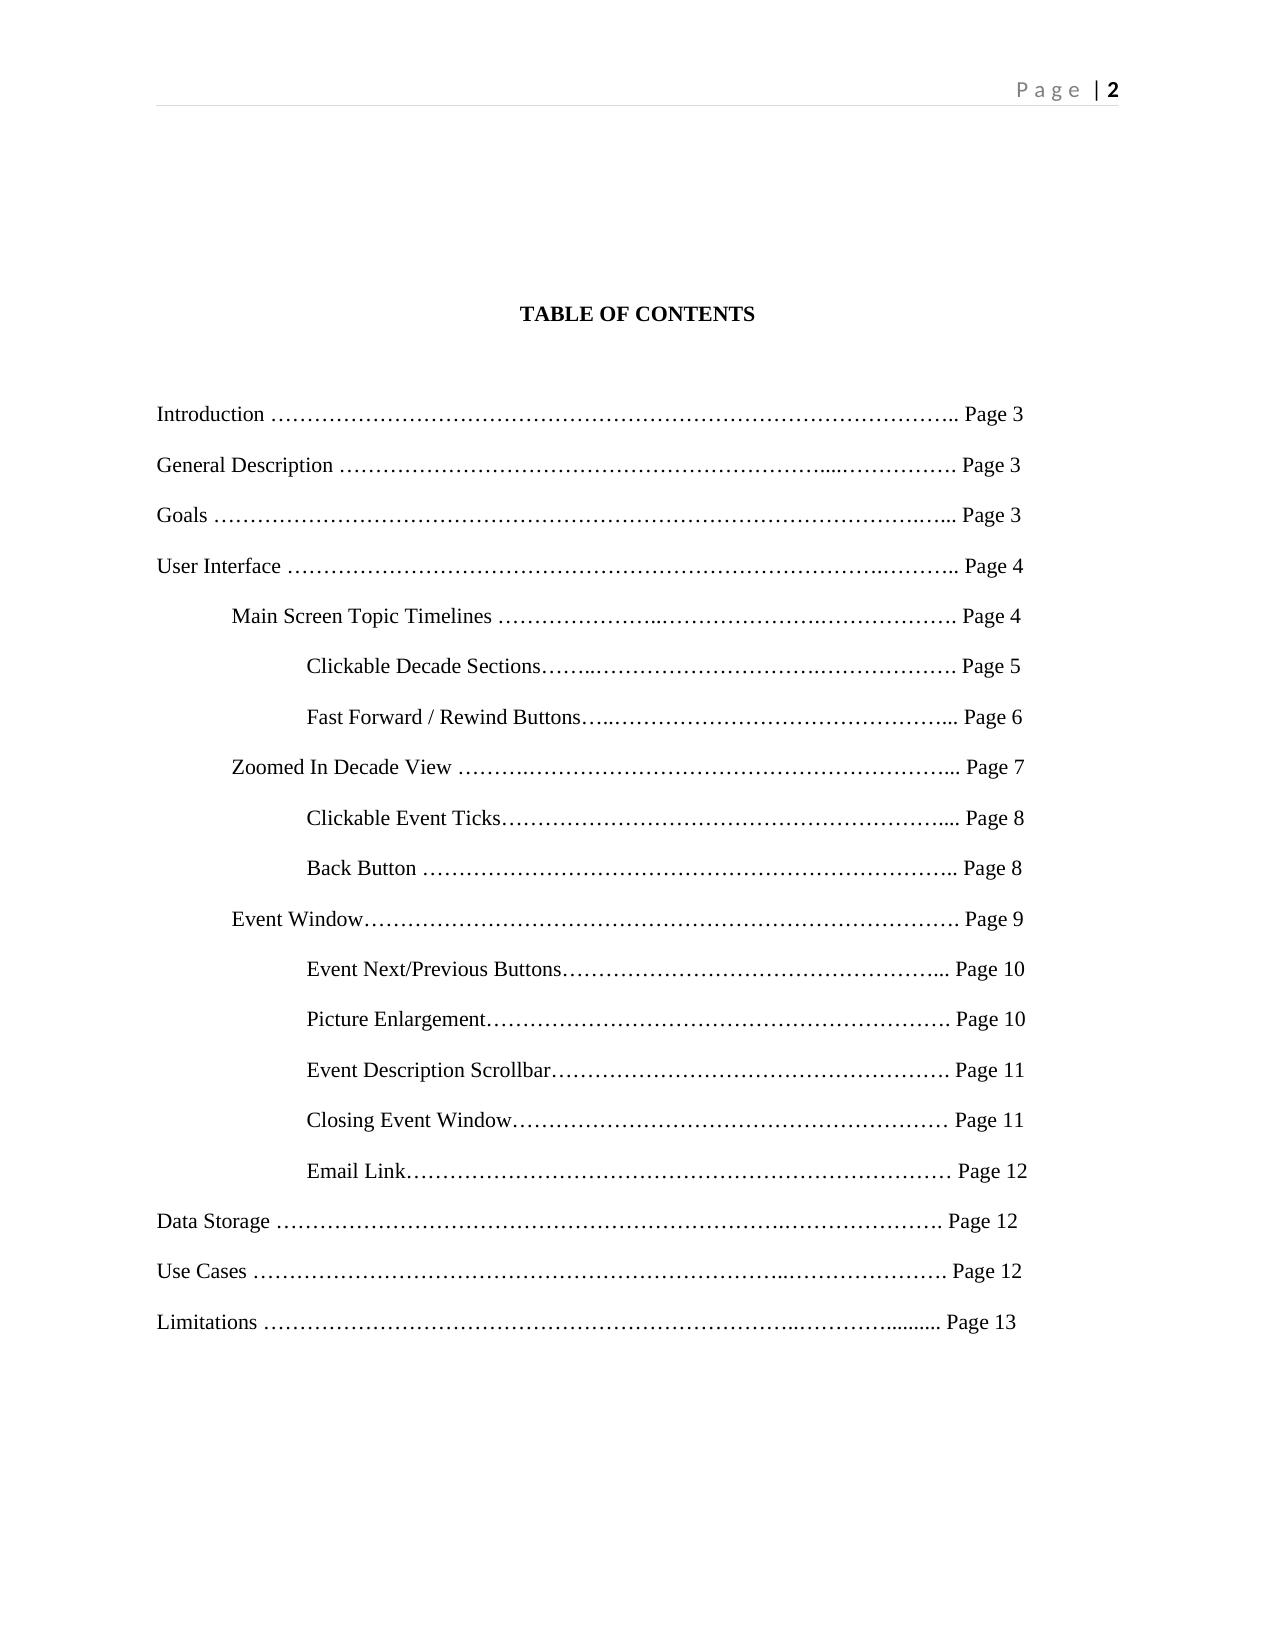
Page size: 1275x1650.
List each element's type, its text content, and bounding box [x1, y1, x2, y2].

text User Interface ……………………………………………………………………….……….. Page 4 [156, 553, 1113, 578]
text Event Next/Previous Buttons……………………………………………... Page 10 [231, 956, 1113, 981]
text Picture Enlargement………………………………………………………. Page 10 [231, 1006, 1113, 1032]
text Email Link………………………………………………………………… Page 12 [231, 1158, 1113, 1183]
text TABLE OF CONTENTS [156, 301, 1118, 326]
text Back Button ……………………………………………………………….. Page 8 [156, 855, 1113, 880]
text Goals …………………………………………………………………………………….…... Page 3 [156, 502, 1113, 527]
text Clickable Decade Sections……..………………………….………………. Page 5 [156, 653, 1113, 679]
text Data Storage …………………………………………………………….…………………. Page 12 [156, 1208, 1113, 1233]
text Clickable Event Ticks…………………………………………………….... Page 8 [156, 805, 1113, 830]
text General Description …………………………………………………………....……………. Page 3 [156, 452, 1113, 477]
text Introduction ………………………………………………………………………………….. Page 3 [156, 401, 1113, 427]
text Event Description Scrollbar………………………………………………. Page 11 [231, 1057, 1113, 1082]
text Fast Forward / Rewind Buttons…..………………………………………... Page 6 [156, 704, 1113, 729]
text Use Cases ………………………………………………………………..…………………. Page 12 [156, 1258, 1113, 1284]
text Closing Event Window…………………………………………………… Page 11 [231, 1107, 1113, 1132]
text Main Screen Topic Timelines …………………..………………….………………. Page 4 [156, 603, 1113, 628]
text Event Window………………………………………………………………………. Page 9 [156, 906, 1113, 931]
text Limitations ………………………………………………………………..………….......... Page 13 [156, 1309, 1113, 1334]
text Zoomed In Decade View ……….…………………………………………………... Page 7 [156, 754, 1113, 779]
